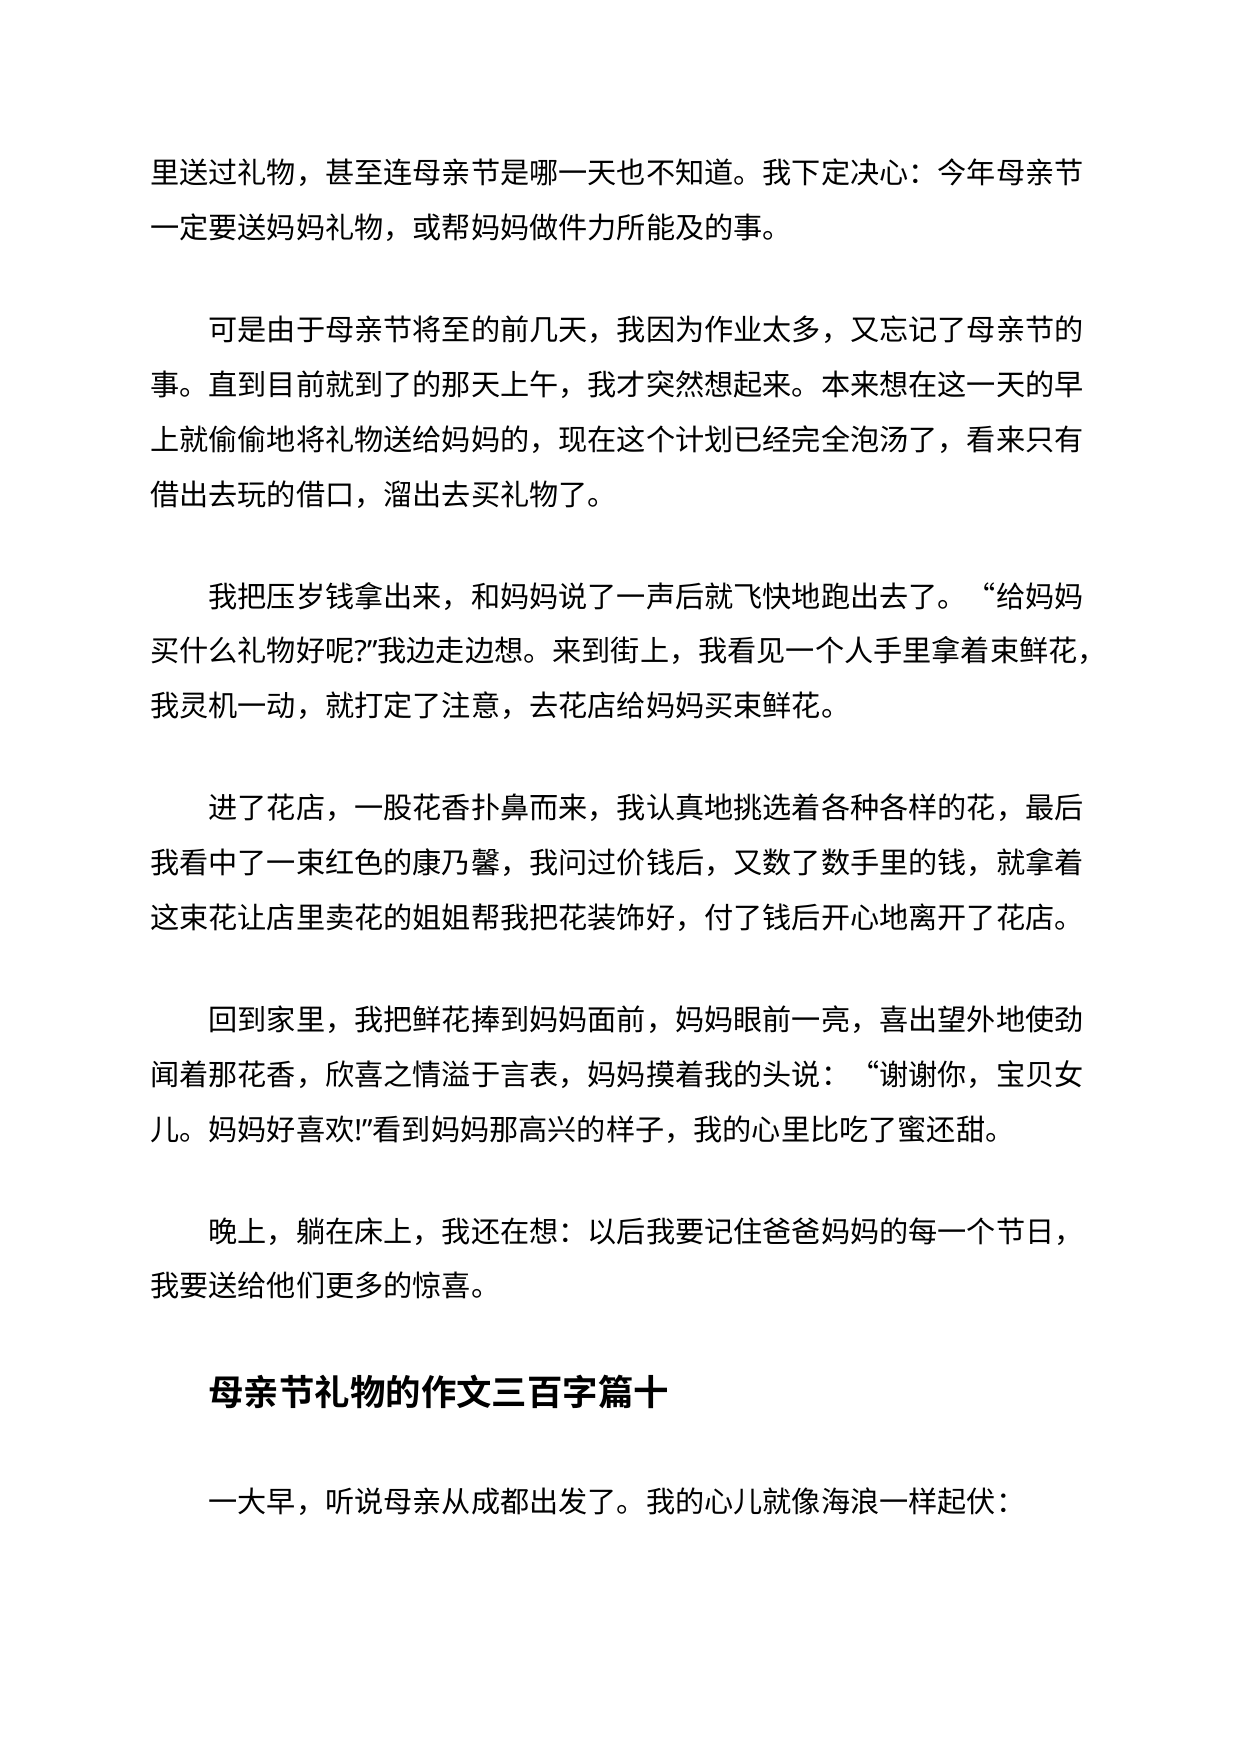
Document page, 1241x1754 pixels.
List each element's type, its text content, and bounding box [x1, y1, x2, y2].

text 回到家里，我把鲜花捧到妈妈面前，妈妈眼前一亮，喜出望外地使劲闻着那花香，欣喜之情溢于言表，妈妈摸着我的头说：“谢谢你，宝贝女儿。妈妈好喜欢!”看到妈妈那高兴的样子，我的心里比吃了蜜还甜。 [150, 996, 1090, 1148]
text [150, 150, 1090, 247]
text 我把压岁钱拿出来，和妈妈说了一声后就飞快地跑出去了。“给妈妈买什么礼物好呢?”我边走边想。来到街上，我看见一个人手里拿着束鲜花，我灵机一动，就打定了注意，去花店给妈妈买束鲜花。 [150, 573, 1090, 725]
text 一大早，听说母亲从成都出发了。我的心儿就像海浪一样起伏： [150, 1478, 1090, 1521]
text 母亲节礼物的作文三百字篇十 [150, 1365, 1090, 1416]
text 进了花店，一股花香扑鼻而来，我认真地挑选着各种各样的花，最后我看中了一束红色的康乃馨，我问过价钱后，又数了数手里的钱，就拿着这束花让店里卖花的姐姐帮我把花装饰好，付了钱后开心地离开了花店。 [150, 785, 1090, 937]
text 晚上，躺在床上，我还在想：以后我要记住爸爸妈妈的每一个节日，我要送给他们更多的惊喜。 [150, 1208, 1090, 1305]
text 可是由于母亲节将至的前几天，我因为作业太多，又忘记了母亲节的事。直到目前就到了的那天上午，我才突然想起来。本来想在这一天的早上就偷偷地将礼物送给妈妈的，现在这个计划已经完全泡汤了，看来只有借出去玩的借口，溜出去买礼物了。 [150, 307, 1090, 514]
